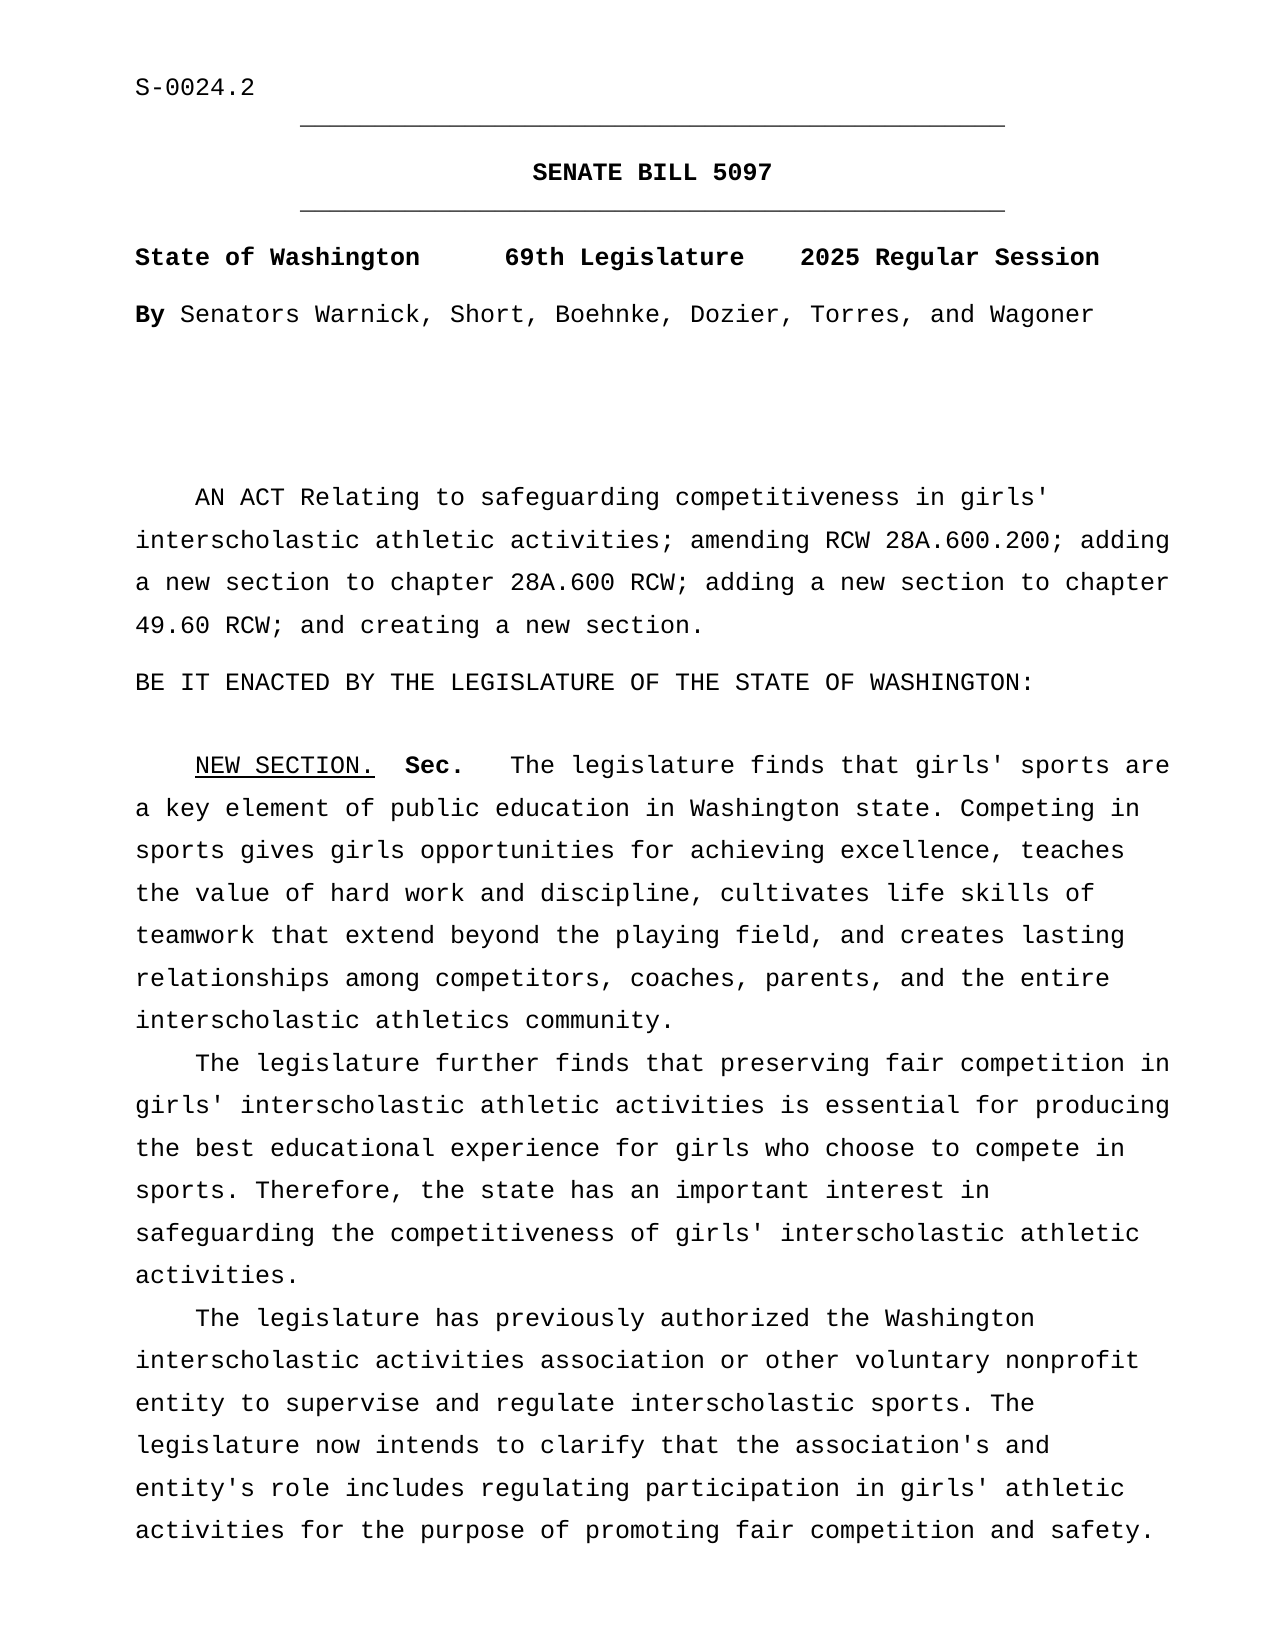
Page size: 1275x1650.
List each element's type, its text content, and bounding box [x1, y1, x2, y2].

text AN ACT Relating to safeguarding competitiveness in girls' interscholastic athletic activities; amending RCW 28A.600.200; adding a new section to chapter 28A.600 RCW; adding a new section to chapter 49.60 RCW; and creating a new section. [135, 472, 1170, 642]
text _______________________________________________ [135, 188, 1170, 217]
text NEW SECTION. Sec. The legislature finds that girls' sports are a key element of public education in Washington state. Competing in sports gives girls opportunities for achieving excellence, teaches the value of hard work and discipline, cultivates life skills of teamwork that extend beyond the playing field, and creates lasting relationships among competitors, coaches, parents, and the entire interscholastic athletics community. [135, 740, 1170, 1037]
text By Senators Warnick, Short, Boehnke, Dozier, Torres, and Wagoner [135, 302, 1170, 330]
text State of Washington 69th Legislature 2025 Regular Session [135, 245, 1170, 273]
text The legislature has previously authorized the Washington interscholastic activities association or other voluntary nonprofit entity to supervise and regulate interscholastic sports. The legislature now intends to clarify that the association's and entity's role includes regulating participation in girls' athletic activities for the purpose of promoting fair competition and safety. [135, 1292, 1170, 1547]
text BE IT ENACTED BY THE LEGISLATURE OF THE STATE OF WASHINGTON: [135, 670, 1170, 698]
text SENATE BILL 5097 [135, 160, 1170, 188]
text The legislature further finds that preserving fair competition in girls' interscholastic athletic activities is essential for producing the best educational experience for girls who choose to compete in sports. Therefore, the state has an important interest in safeguarding the competitiveness of girls' interscholastic athletic activities. [135, 1037, 1170, 1292]
text S-0024.2 [135, 75, 1170, 103]
text _______________________________________________ [135, 103, 1170, 132]
